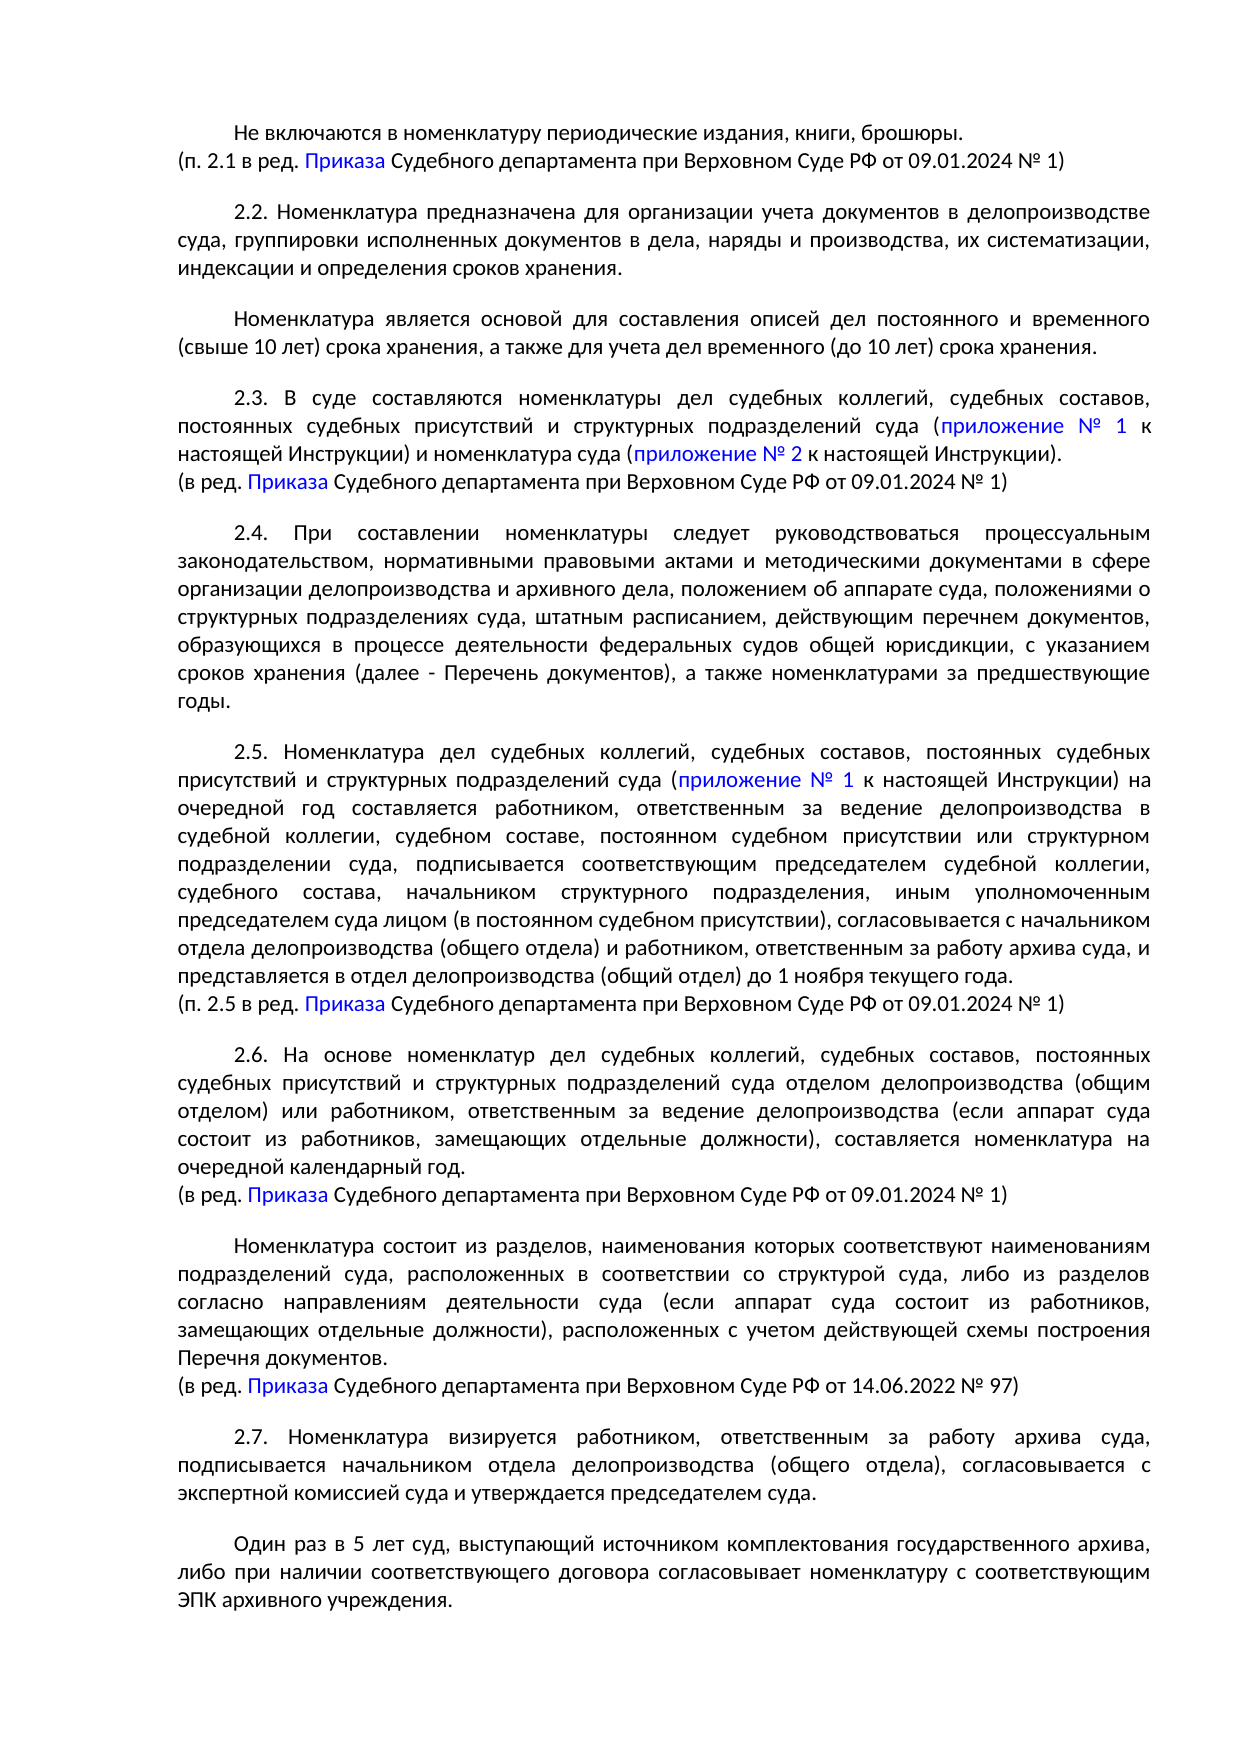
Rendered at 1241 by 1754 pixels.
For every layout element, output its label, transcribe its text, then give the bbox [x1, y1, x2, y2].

text 2.7. Номенклатура визируется работником, ответственным за работу архива суда, подписывается начальником отдела делопроизводства (общего отдела), согласовывается с экспертной комиссией суда и утверждается председателем суда. [177, 1422, 1152, 1506]
text 2.2. Номенклатура предназначена для организации учета документов в делопроизводстве суда, группировки исполненных документов в дела, наряды и производства, их систематизации, индексации и определения сроков хранения. [177, 197, 1152, 281]
text 2.6. На основе номенклатур дел судебных коллегий, судебных составов, постоянных судебных присутствий и структурных подразделений суда отделом делопроизводства (общим отделом) или работником, ответственным за ведение делопроизводства (если аппарат суда состоит из работников, замещающих отдельные должности), составляется номенклатура на очередной календарный год. [177, 1040, 1152, 1180]
text (п. 2.5 в ред. Приказа Судебного департамента при Верховном Суде РФ от 09.01.2024 № 1) [177, 989, 1152, 1017]
text (в ред. Приказа Судебного департамента при Верховном Суде РФ от 14.06.2022 № 97) [177, 1371, 1152, 1399]
text Номенклатура является основой для составления описей дел постоянного и временного (свыше 10 лет) срока хранения, а также для учета дел временного (до 10 лет) срока хранения. [177, 304, 1152, 360]
text (в ред. Приказа Судебного департамента при Верховном Суде РФ от 09.01.2024 № 1) [177, 467, 1152, 495]
text 2.3. В суде составляются номенклатуры дел судебных коллегий, судебных составов, постоянных судебных присутствий и структурных подразделений суда (приложение № 1 к настоящей Инструкции) и номенклатура суда (приложение № 2 к настоящей Инструкции). [177, 383, 1152, 467]
text 2.4. При составлении номенклатуры следует руководствоваться процессуальным законодательством, нормативными правовыми актами и методическими документами в сфере организации делопроизводства и архивного дела, положением об аппарате суда, положениями о структурных подразделениях суда, штатным расписанием, действующим перечнем документов, образующихся в процессе деятельности федеральных судов общей юрисдикции, с указанием сроков хранения (далее - Перечень документов), а также номенклатурами за предшествующие годы. [177, 518, 1152, 714]
text Не включаются в номенклатуру периодические издания, книги, брошюры. [177, 118, 1152, 146]
text 2.5. Номенклатура дел судебных коллегий, судебных составов, постоянных судебных присутствий и структурных подразделений суда (приложение № 1 к настоящей Инструкции) на очередной год составляется работником, ответственным за ведение делопроизводства в судебной коллегии, судебном составе, постоянном судебном присутствии или структурном подразделении суда, подписывается соответствующим председателем судебной коллегии, судебного состава, начальником структурного подразделения, иным уполномоченным председателем суда лицом (в постоянном судебном присутствии), согласовывается с начальником отдела делопроизводства (общего отдела) и работником, ответственным за работу архива суда, и представляется в отдел делопроизводства (общий отдел) до 1 ноября текущего года. [177, 737, 1152, 989]
text (п. 2.1 в ред. Приказа Судебного департамента при Верховном Суде РФ от 09.01.2024 № 1) [177, 146, 1152, 174]
text Номенклатура состоит из разделов, наименования которых соответствуют наименованиям подразделений суда, расположенных в соответствии со структурой суда, либо из разделов согласно направлениям деятельности суда (если аппарат суда состоит из работников, замещающих отдельные должности), расположенных с учетом действующей схемы построения Перечня документов. [177, 1231, 1152, 1371]
text Один раз в 5 лет суд, выступающий источником комплектования государственного архива, либо при наличии соответствующего договора согласовывает номенклатуру с соответствующим ЭПК архивного учреждения. [177, 1529, 1152, 1613]
text (в ред. Приказа Судебного департамента при Верховном Суде РФ от 09.01.2024 № 1) [177, 1180, 1152, 1208]
